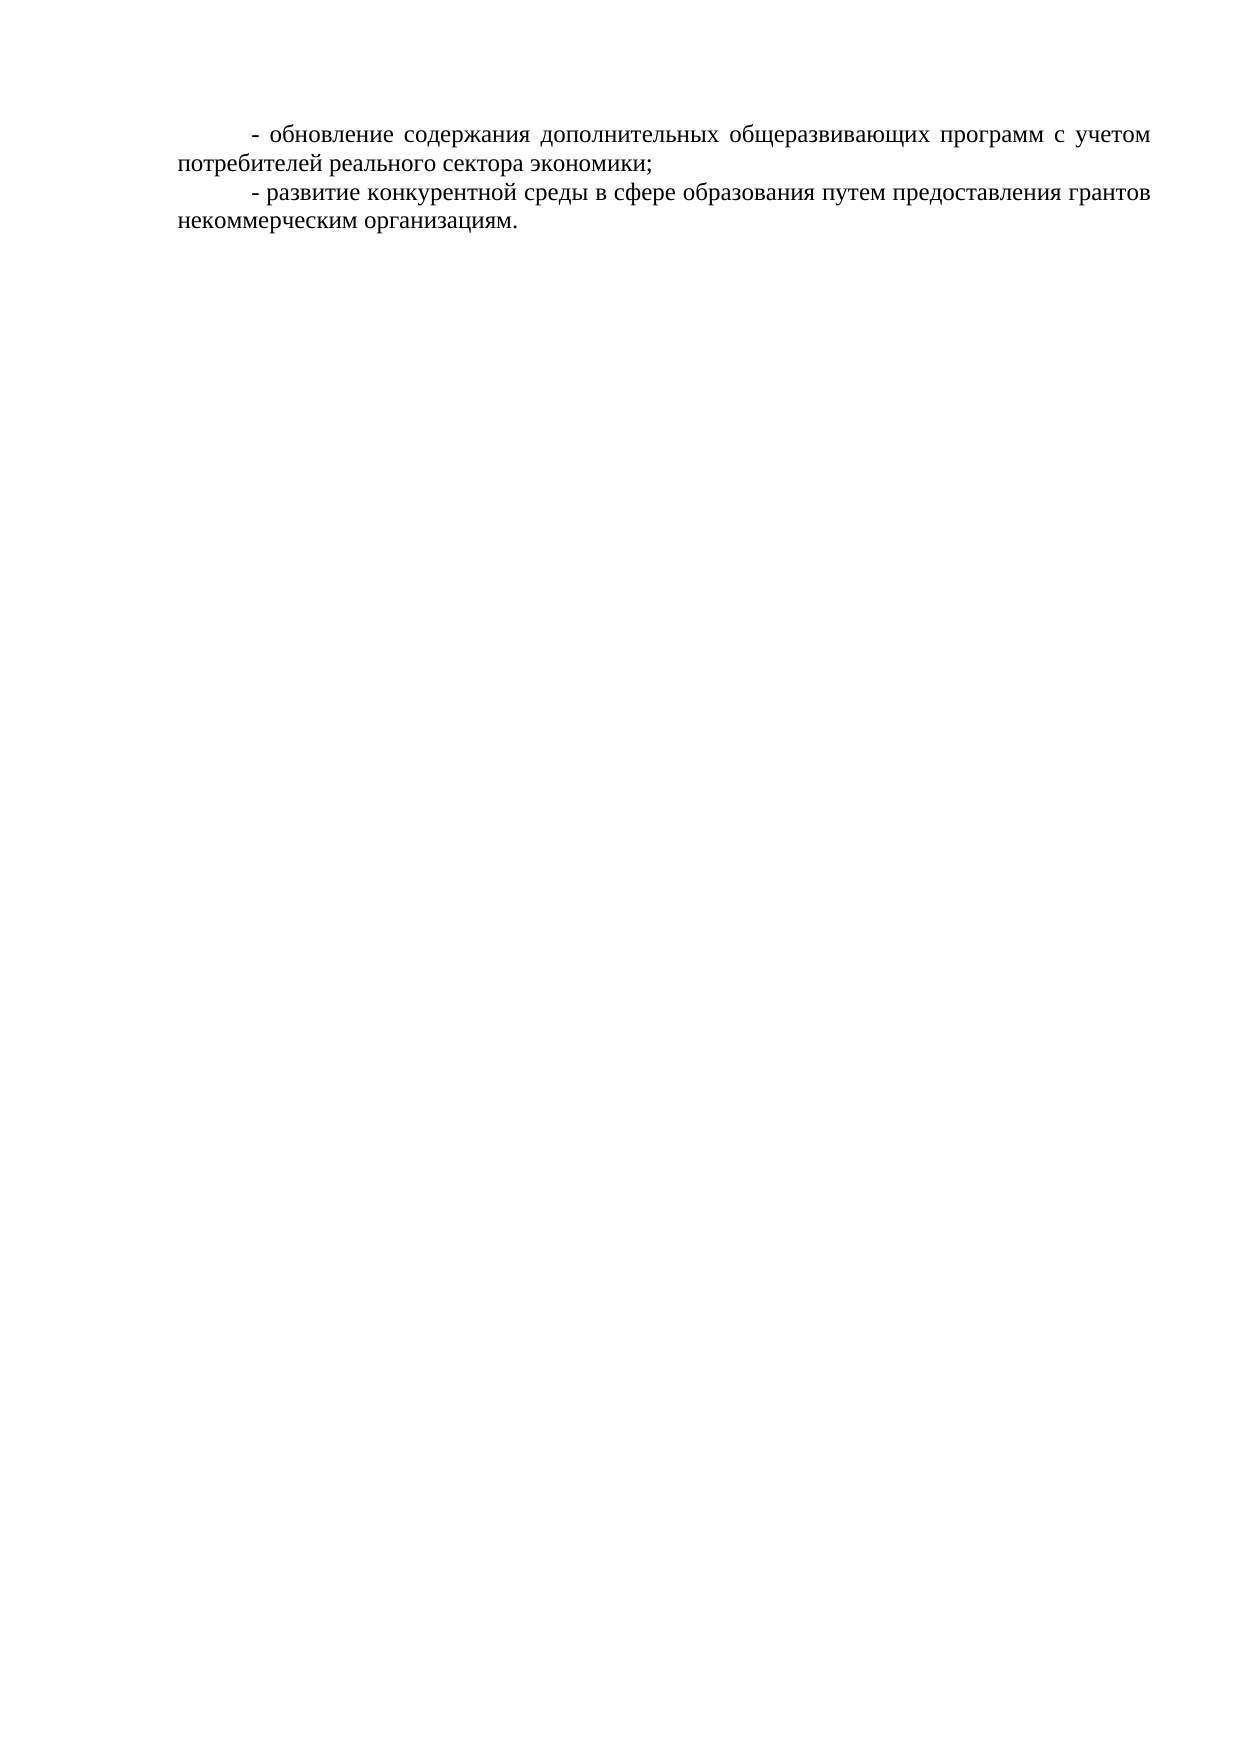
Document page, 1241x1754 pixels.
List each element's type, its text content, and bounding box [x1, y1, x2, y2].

text - обновление содержания дополнительных общеразвивающих программ с учетом потребителей реального сектора экономики; [177, 119, 1160, 177]
text - развитие конкурентной среды в сфере образования путем предоставления грантов некоммерческим организациям. [177, 177, 1152, 234]
